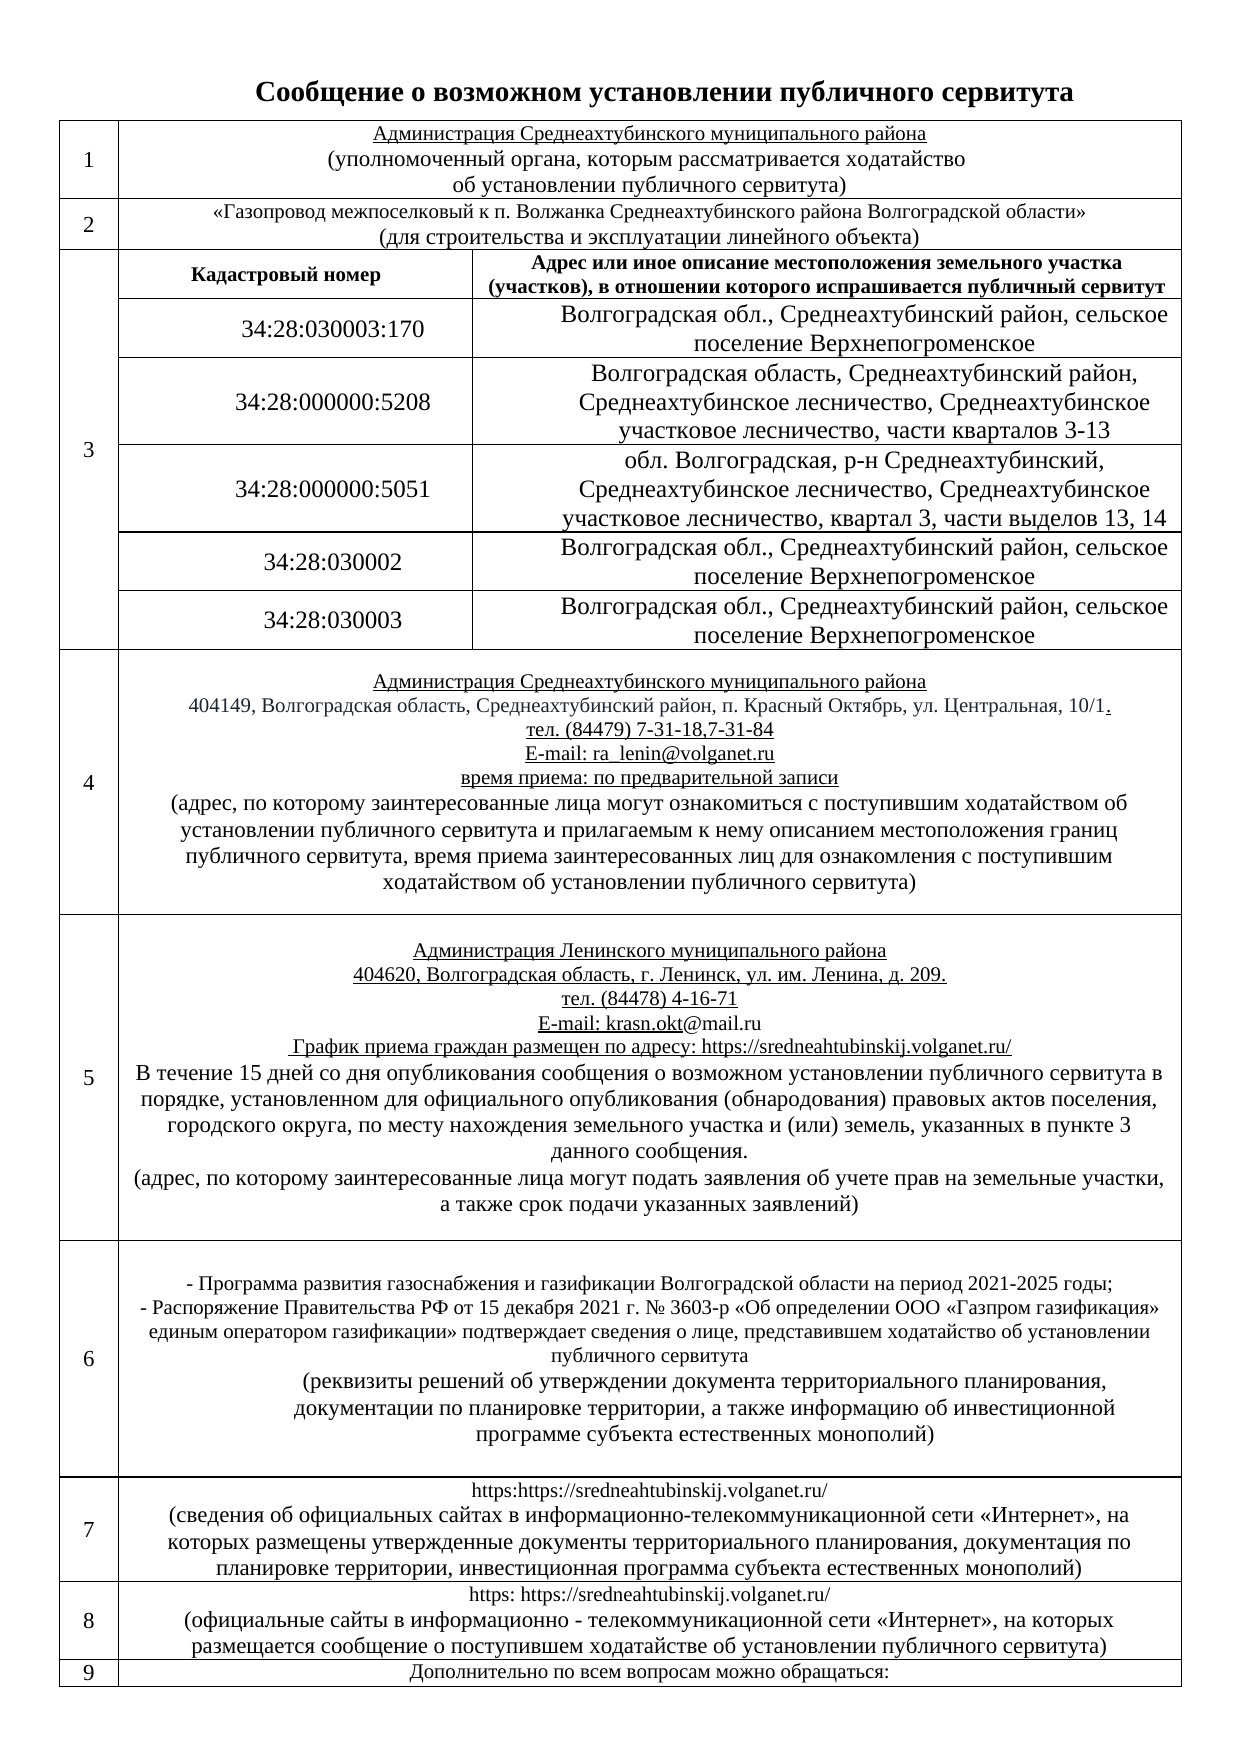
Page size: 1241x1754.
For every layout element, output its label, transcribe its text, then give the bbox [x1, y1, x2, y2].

table_header Администрация Среднеахтубинского муниципального района (уполномоченный органа, которым рассматривается ходатайство об установлении публичного сервитута) [119, 121, 1181, 198]
table_cell Кадастровый номер [119, 250, 472, 298]
table_header 1 [60, 121, 118, 198]
table_cell https:https://sredneahtubinskij.volganet.ru/ (сведения об официальных сайтах в информационно-телекоммуникационной сети «Интернет», на которых размещены утвержденные документы территориального планирования, документация по планировке территории, инвестиционная программа субъекта естественных монополий) [119, 1478, 1181, 1581]
table_cell Волгоградская обл., Среднеахтубинский район, сельское поселение Верхнепогроменское [473, 299, 1181, 357]
table_cell Администрация Ленинского муниципального района 404620, Волгоградская область, г. Ленинск, ул. им. Ленина, д. 209. тел. (84478) 4-16-71 E-mail: krasn.okt@mail.ru График приема граждан размещен по адресу: https://sredneahtubinskij.volganet.ru/ В течение 15 дней со дня опубликования сообщения о возможном установлении публичного сервитута в порядке, установленном для официального опубликования (обнародования) правовых актов поселения, городского округа, по месту нахождения земельного участка и (или) земель, указанных в пункте 3 данного сообщения. (адрес, по которому заинтересованные лица могут подать заявления об учете прав на земельные участки, а также срок подачи указанных заявлений) [119, 915, 1181, 1240]
table_cell 7 [60, 1478, 118, 1581]
table_cell обл. Волгоградская, р-н Среднеахтубинский, Среднеахтубинское лесничество, Среднеахтубинское участковое лесничество, квартал 3, части выделов 13, 14 [473, 445, 1181, 531]
table_cell 34:28:030003:170 [119, 299, 472, 357]
table_cell 8 [60, 1582, 118, 1658]
table_cell 3 [60, 250, 118, 648]
table_cell 9 [60, 1660, 118, 1686]
table_cell https: https://sredneahtubinskij.volganet.ru/ (официальные сайты в информационно - телекоммуникационной сети «Интернет», на которых размещается сообщение о поступившем ходатайстве об установлении публичного сервитута) [119, 1582, 1181, 1658]
text Сообщение о возможном установлении публичного сервитута [177, 74, 1152, 107]
table_cell 34:28:030003 [119, 591, 472, 648]
table_cell - Программа развития газоснабжения и газификации Волгоградской области на период 2021-2025 годы; - Распоряжение Правительства РФ от 15 декабря 2021 г. № 3603-р «Об определении ООО «Газпром газификация» единым оператором газификации» подтверждает сведения о лице, представившем ходатайство об установлении публичного сервитута (реквизиты решений об утверждении документа территориального планирования, документации по планировке территории, а также информацию об инвестиционной программе субъекта естественных монополий) [119, 1241, 1181, 1476]
table_cell «Газопровод межпоселковый к п. Волжанка Среднеахтубинского района Волгоградской области» (для строительства и эксплуатации линейного объекта) [119, 199, 1181, 249]
table_cell Волгоградская область, Среднеахтубинский район, Среднеахтубинское лесничество, Среднеахтубинское участковое лесничество, части кварталов 3-13 [473, 358, 1181, 444]
table_cell 34:28:000000:5208 [119, 358, 472, 444]
table_cell Администрация Среднеахтубинского муниципального района 404149, Волгоградская область, Среднеахтубинский район, п. Красный Октябрь, ул. Центральная, 10/1. тел. (84479) 7-31-18,7-31-84 E-mail: ra_lenin@volganet.ru время приема: по предварительной записи (адрес, по которому заинтересованные лица могут ознакомиться с поступившим ходатайством об установлении публичного сервитута и прилагаемым к нему описанием местоположения границ публичного сервитута, время приема заинтересованных лиц для ознакомления с поступившим ходатайством об установлении публичного сервитута) [119, 650, 1181, 914]
table_cell 6 [60, 1241, 118, 1476]
table_cell 2 [60, 199, 118, 249]
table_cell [119, 1660, 1181, 1686]
table_cell Волгоградская обл., Среднеахтубинский район, сельское поселение Верхнепогроменское [473, 591, 1181, 648]
table_cell 34:28:000000:5051 [119, 445, 472, 531]
table_cell 34:28:030002 [119, 533, 472, 590]
table_cell 5 [60, 915, 118, 1240]
table_cell 4 [60, 650, 118, 914]
table_cell Волгоградская обл., Среднеахтубинский район, сельское поселение Верхнепогроменское [473, 533, 1181, 590]
table_cell Адрес или иное описание местоположения земельного участка (участков), в отношении которого испрашивается публичный сервитут [473, 250, 1181, 298]
